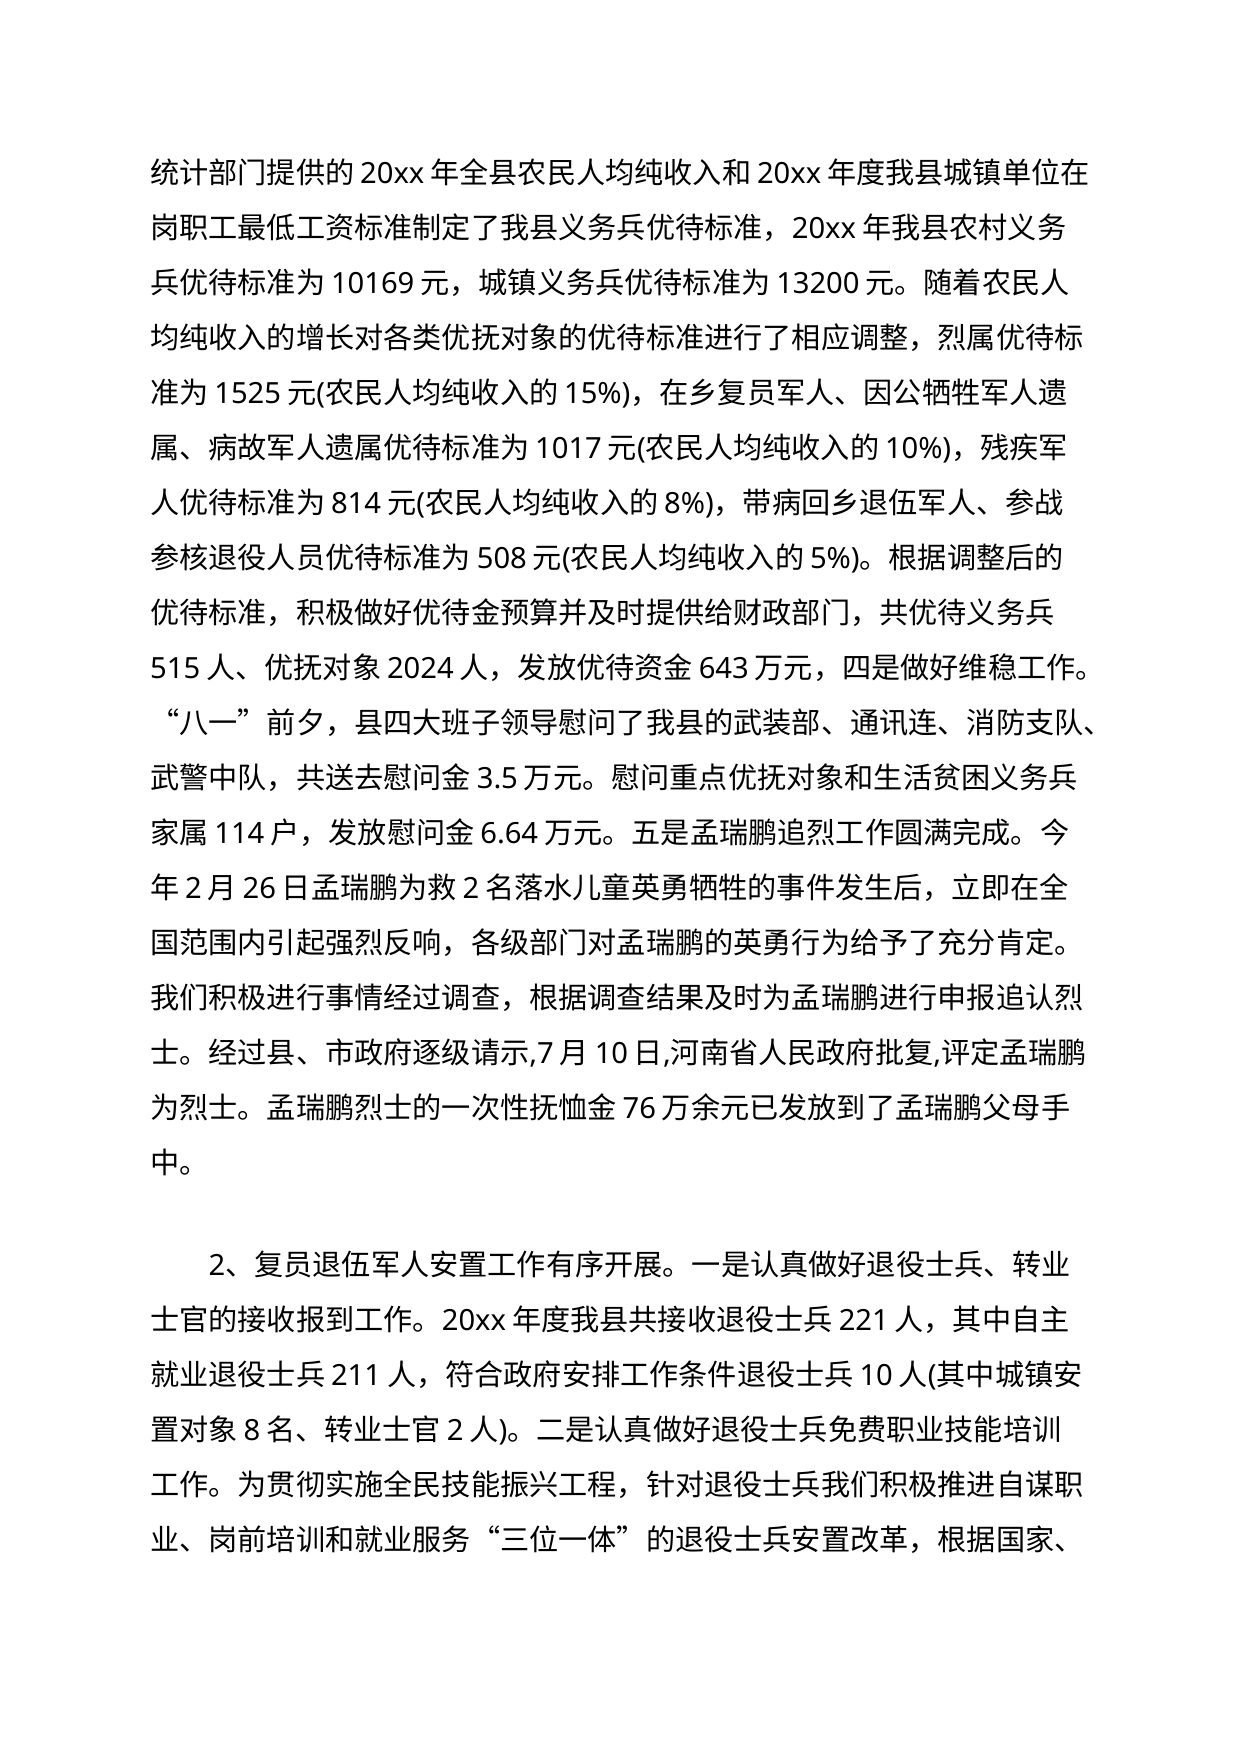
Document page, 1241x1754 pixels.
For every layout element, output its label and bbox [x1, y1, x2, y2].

text [150, 150, 1090, 1182]
text [150, 1241, 1090, 1558]
